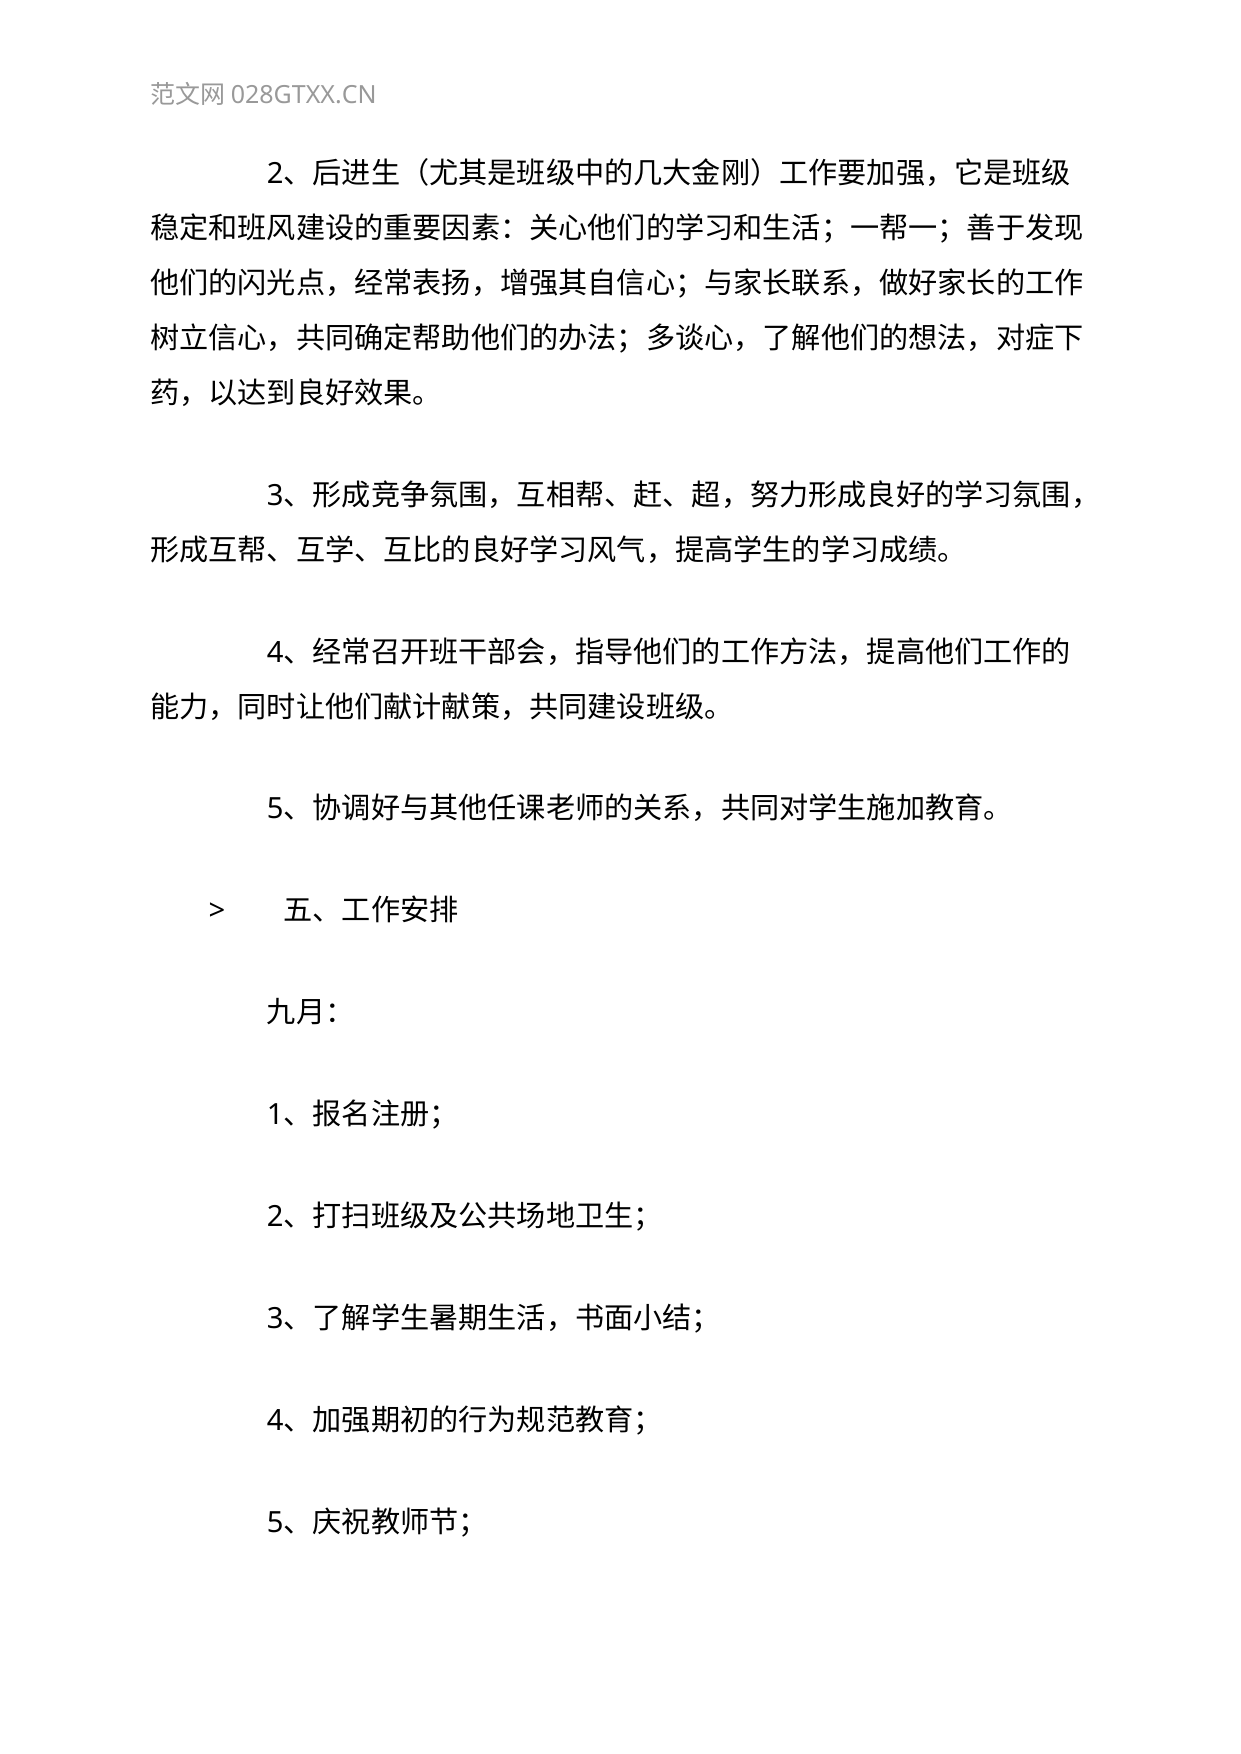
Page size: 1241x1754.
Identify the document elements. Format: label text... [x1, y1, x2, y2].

text 九月： [150, 989, 1090, 1031]
text 4、经常召开班干部会，指导他们的工作方法，提高他们工作的能力，同时让他们献计献策，共同建设班级。 [150, 628, 1090, 726]
text 2、打扫班级及公共场地卫生； [150, 1193, 1090, 1235]
text 1、报名注册； [150, 1091, 1090, 1133]
text 5、庆祝教师节； [150, 1499, 1090, 1541]
text > 五、工作安排 [150, 887, 1090, 929]
text 2、后进生（尤其是班级中的几大金刚）工作要加强，它是班级稳定和班风建设的重要因素：关心他们的学习和生活；一帮一；善于发现他们的闪光点，经常表扬，增强其自信心；与家长联系，做好家长的工作树立信心，共同确定帮助他们的办法；多谈心，了解他们的想法，对症下药，以达到良好效果。 [150, 150, 1090, 412]
text 3、了解学生暑期生活，书面小结； [150, 1295, 1090, 1337]
text 5、协调好与其他任课老师的关系，共同对学生施加教育。 [150, 785, 1090, 827]
text 3、形成竞争氛围，互相帮、赶、超，努力形成良好的学习氛围，形成互帮、互学、互比的良好学习风气，提高学生的学习成绩。 [150, 471, 1090, 569]
text 4、加强期初的行为规范教育； [150, 1397, 1090, 1439]
